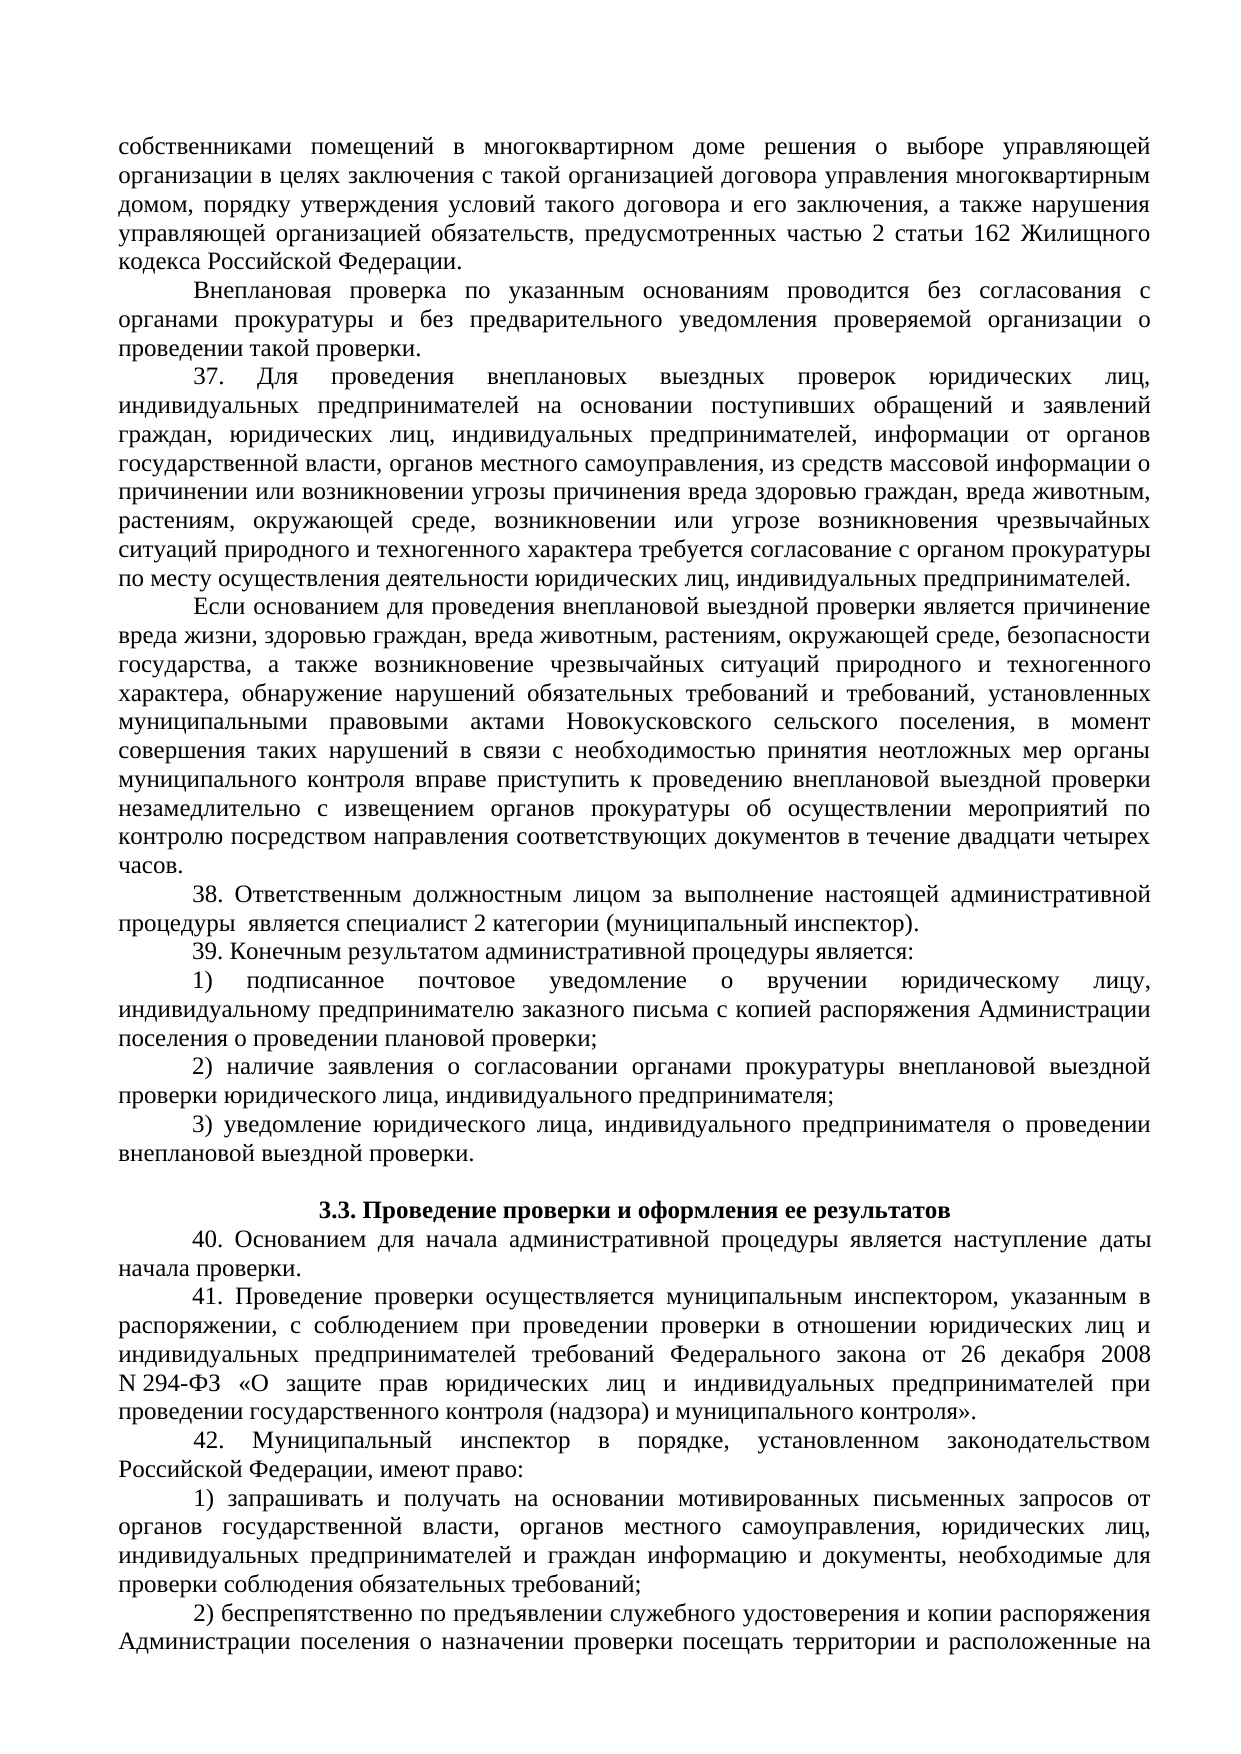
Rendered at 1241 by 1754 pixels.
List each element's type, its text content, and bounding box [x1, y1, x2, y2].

text 37. Для проведения внеплановых выездных проверок юридических лиц, индивидуальных предпринимателей на основании поступивших обращений и заявлений граждан, юридических лиц, индивидуальных предпринимателей, информации от органов государственной власти, органов местного самоуправления, из средств массовой информации о причинении или возникновении угрозы причинения вреда здоровью граждан, вреда животным, растениям, окружающей среде, возникновении или угрозе возникновения чрезвычайных ситуаций природного и техногенного характера требуется согласование с органом прокуратуры по месту осуществления деятельности юридических лиц, индивидуальных предпринимателей. [118, 361, 1152, 591]
text 1) запрашивать и получать на основании мотивированных письменных запросов от органов государственной власти, органов местного самоуправления, юридических лиц, индивидуальных предпринимателей и граждан информацию и документы, необходимые для проверки соблюдения обязательных требований; [118, 1483, 1152, 1598]
text 2) наличие заявления о согласовании органами прокуратуры внеплановой выездной проверки юридического лица, индивидуального предпринимателя; [118, 1051, 1152, 1109]
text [118, 131, 1152, 275]
text 3) уведомление юридического лица, индивидуального предпринимателя о проведении внеплановой выездной проверки. [118, 1109, 1152, 1166]
text 42. Муниципальный инспектор в порядке, установленном законодательством Российской Федерации, имеют право: [118, 1425, 1152, 1483]
text 40. Основанием для начала административной процедуры является наступление даты начала проверки. [118, 1224, 1152, 1281]
text 39. Конечным результатом административной процедуры является: [118, 936, 1152, 965]
text 1) подписанное почтовое уведомление о вручении юридическому лицу, индивидуальному предпринимателю заказного письма с копией распоряжения Администрации поселения о проведении плановой проверки; [118, 965, 1152, 1051]
text 41. Проведение проверки осуществляется муниципальным инспектором, указанным в распоряжении, с соблюдением при проведении проверки в отношении юридических лиц и индивидуальных предпринимателей требований Федерального закона от 26 декабря 2008 N 294-ФЗ «О защите прав юридических лиц и индивидуальных предпринимателей при проведении государственного контроля (надзора) и муниципального контроля». [118, 1281, 1152, 1425]
subtitle 3.3. Проведение проверки и оформления ее результатов [118, 1195, 1152, 1224]
text 38. Ответственным должностным лицом за выполнение настоящей административной процедуры является специалист 2 категории (муниципальный инспектор). [118, 879, 1152, 936]
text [118, 1598, 1152, 1655]
text Если основанием для проведения внеплановой выездной проверки является причинение вреда жизни, здоровью граждан, вреда животным, растениям, окружающей среде, безопасности государства, а также возникновение чрезвычайных ситуаций природного и техногенного характера, обнаружение нарушений обязательных требований и требований, установленных муниципальными правовыми актами Новокусковского сельского поселения, в момент совершения таких нарушений в связи с необходимостью принятия неотложных мер органы муниципального контроля вправе приступить к проведению внеплановой выездной проверки незамедлительно с извещением органов прокуратуры об осуществлении мероприятий по контролю посредством направления соответствующих документов в течение двадцати четырех часов. [118, 591, 1152, 879]
text Внеплановая проверка по указанным основаниям проводится без согласования с органами прокуратуры и без предварительного уведомления проверяемой организации о проведении такой проверки. [118, 275, 1152, 361]
